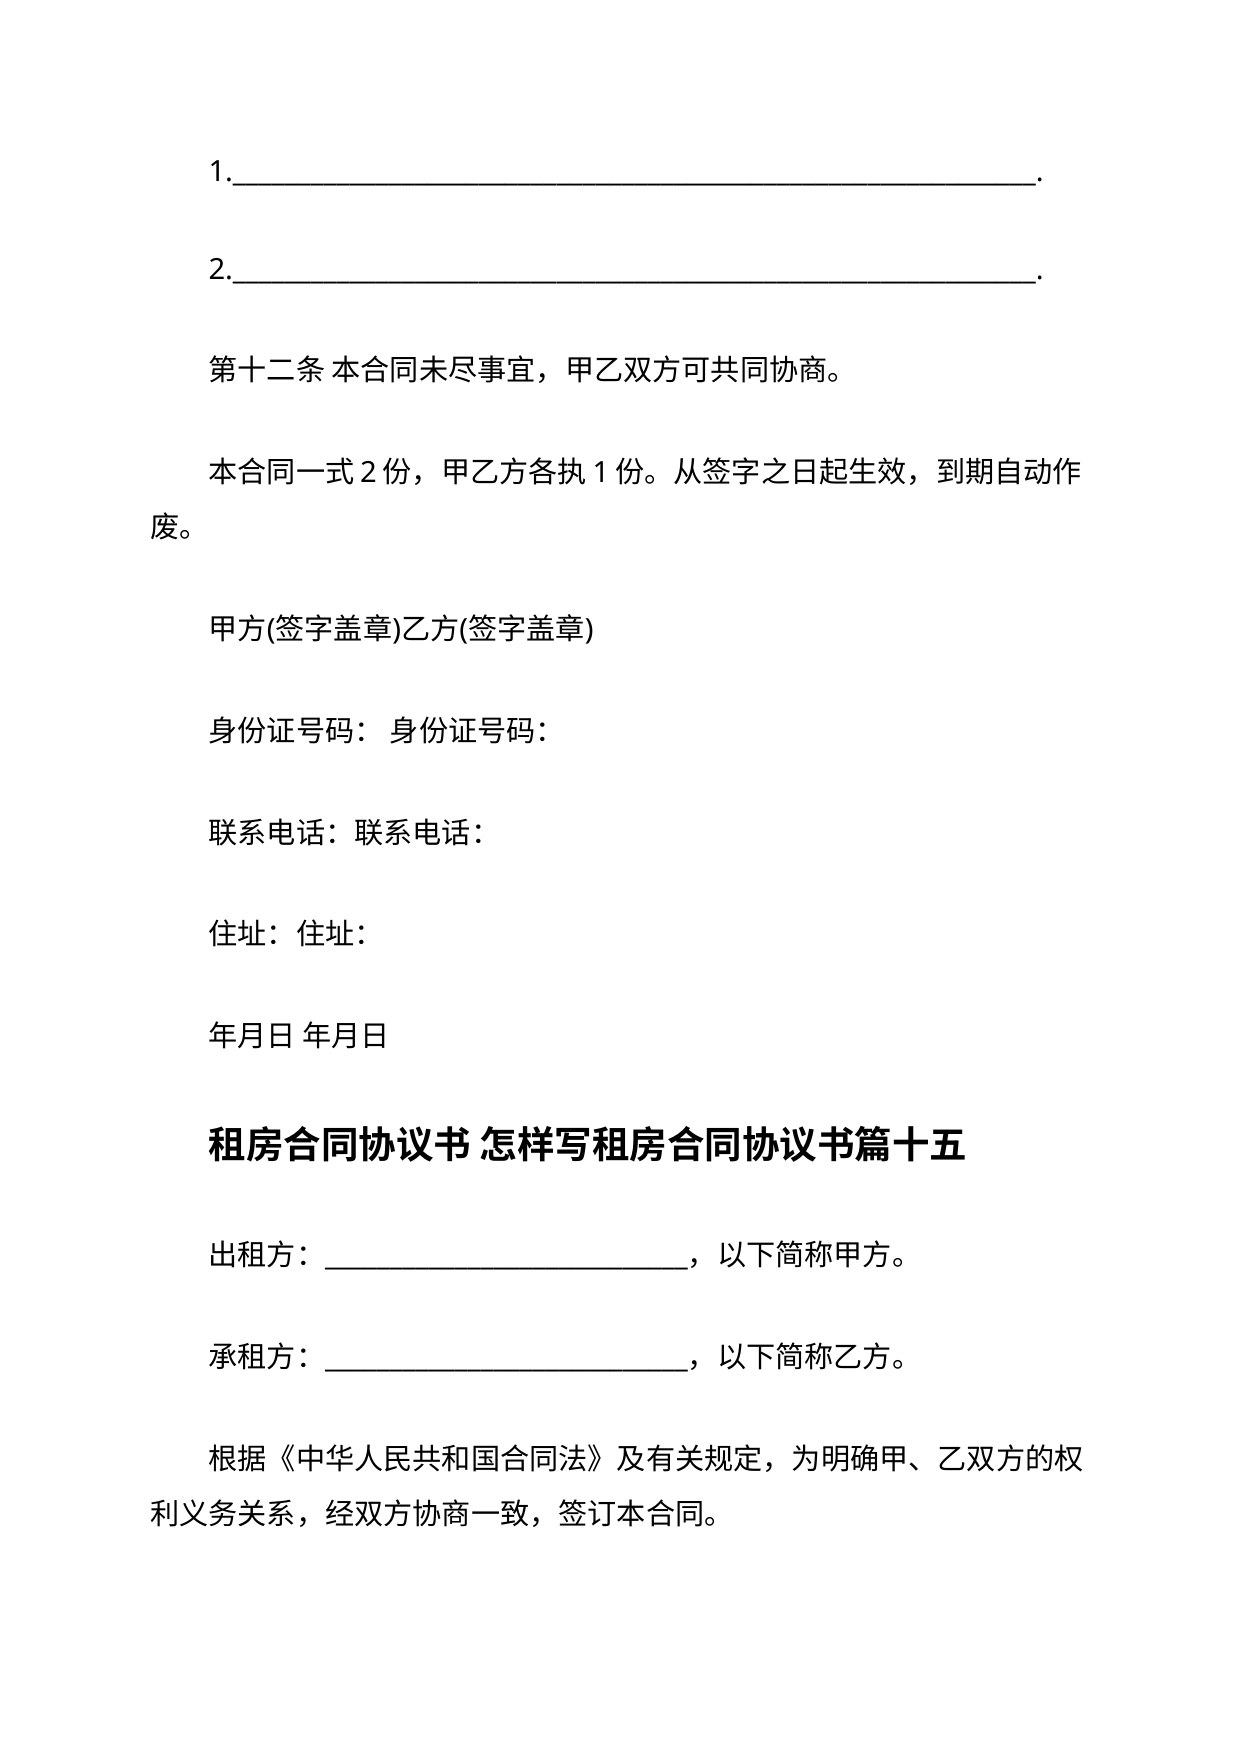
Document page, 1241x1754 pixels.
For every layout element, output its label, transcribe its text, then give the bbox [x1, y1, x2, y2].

text 住址：住址： [150, 911, 1090, 953]
text 2.______________________________________________________________. [150, 248, 1090, 288]
text 1.______________________________________________________________. [150, 150, 1090, 190]
text 联系电话：联系电话： [150, 809, 1090, 851]
text 甲方(签字盖章)乙方(签字盖章) [150, 605, 1090, 648]
text 身份证号码： 身份证号码： [150, 707, 1090, 750]
text 出租方：____________________________，以下简称甲方。 [150, 1232, 1090, 1274]
text 年月日 年月日 [150, 1013, 1090, 1055]
text 第十二条 本合同未尽事宜，甲乙双方可共同协商。 [150, 347, 1090, 389]
text 本合同一式2份，甲乙方各执1份。从签字之日起生效，到期自动作废。 [150, 449, 1090, 546]
text 根据《中华人民共和国合同法》及有关规定，为明确甲、乙双方的权利义务关系，经双方协商一致，签订本合同。 [150, 1436, 1090, 1533]
text 承租方：____________________________，以下简称乙方。 [150, 1334, 1090, 1376]
text 租房合同协议书 怎样写租房合同协议书篇十五 [150, 1114, 1090, 1169]
